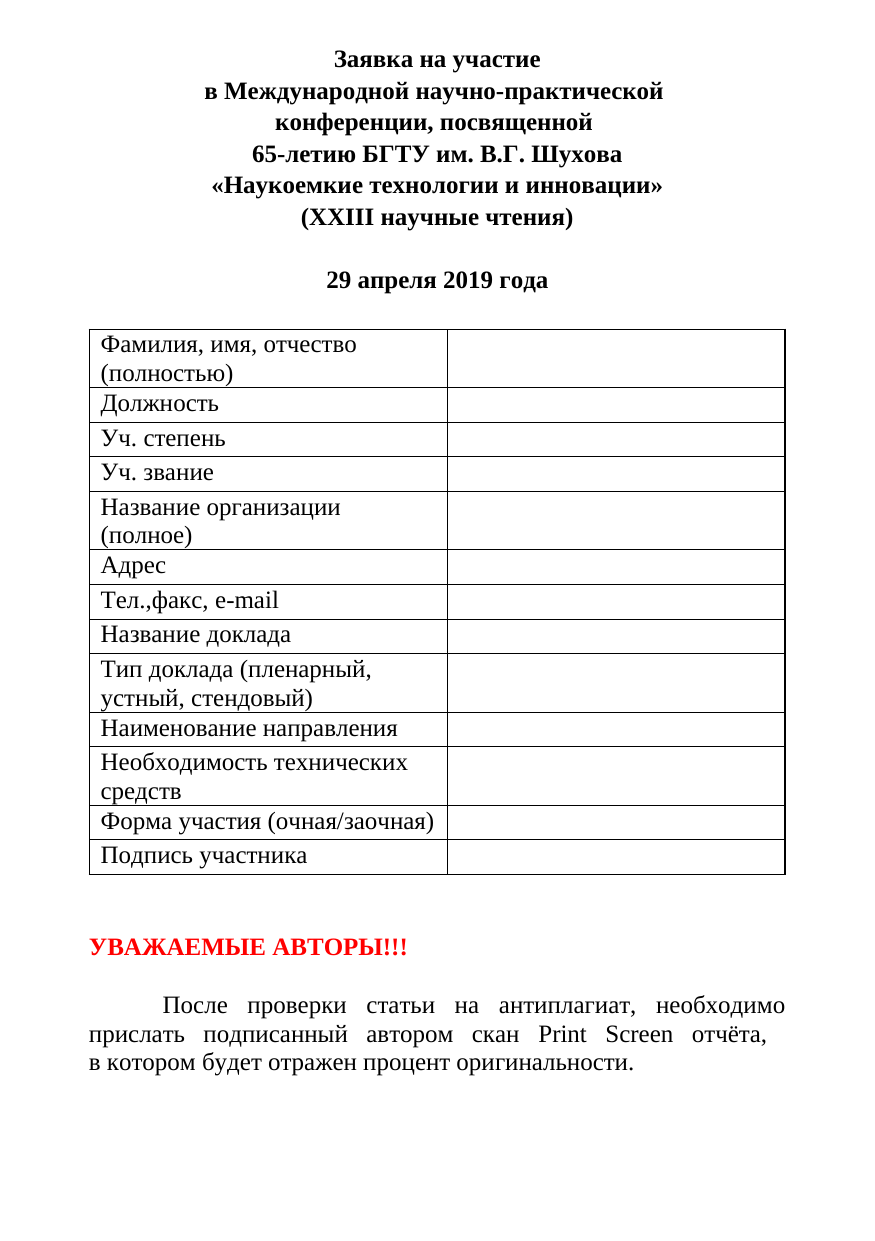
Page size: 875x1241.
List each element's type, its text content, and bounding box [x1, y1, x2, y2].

table_cell [448, 747, 784, 805]
table_cell [448, 585, 784, 618]
table_cell [448, 550, 784, 584]
table_cell [448, 620, 784, 653]
table_cell Тел.,факс, e-mail [90, 585, 447, 618]
text 29 апреля 2019 года [89, 265, 785, 294]
table_cell [448, 840, 784, 874]
table_cell Подпись участника [90, 840, 447, 874]
table_header Фамилия, имя, отчество (полностью) [90, 330, 447, 387]
table_cell [448, 654, 784, 712]
table_cell Необходимость технических средств [90, 747, 447, 805]
table_cell [448, 492, 784, 549]
table_cell Адрес [90, 550, 447, 584]
table_cell Тип доклада (пленарный, устный, стендовый) [90, 654, 447, 712]
table_cell [448, 806, 784, 839]
table_cell Должность [90, 388, 447, 422]
text (XХIII научные чтения) [89, 202, 785, 231]
table_cell [448, 423, 784, 456]
table_cell [448, 457, 784, 491]
text УВАЖАЕМЫЕ АВТОРЫ!!! [89, 932, 785, 961]
table_cell [448, 388, 784, 422]
table_cell Наименование направления [90, 713, 447, 746]
text Заявка на участие [89, 44, 785, 73]
table_cell Уч. cтепень [90, 423, 447, 456]
table_cell Название доклада [90, 620, 447, 653]
table_header [448, 330, 784, 387]
table_cell Форма участия (очная/заочная) [90, 806, 447, 839]
table_cell Уч. звание [90, 457, 447, 491]
table_cell Название организации (полное) [90, 492, 447, 549]
text После проверки статьи на антиплагиат, необходимо прислать подписанный автором скан Print Screen отчёта, в котором будет отражен процент оригинальности. [89, 990, 785, 1076]
text в Международной научно-практической конференции, посвященной 65-летию БГТУ им. В.Г. Шухова «Наукоемкие технологии и инновации» [89, 76, 785, 199]
table_cell [448, 713, 784, 746]
